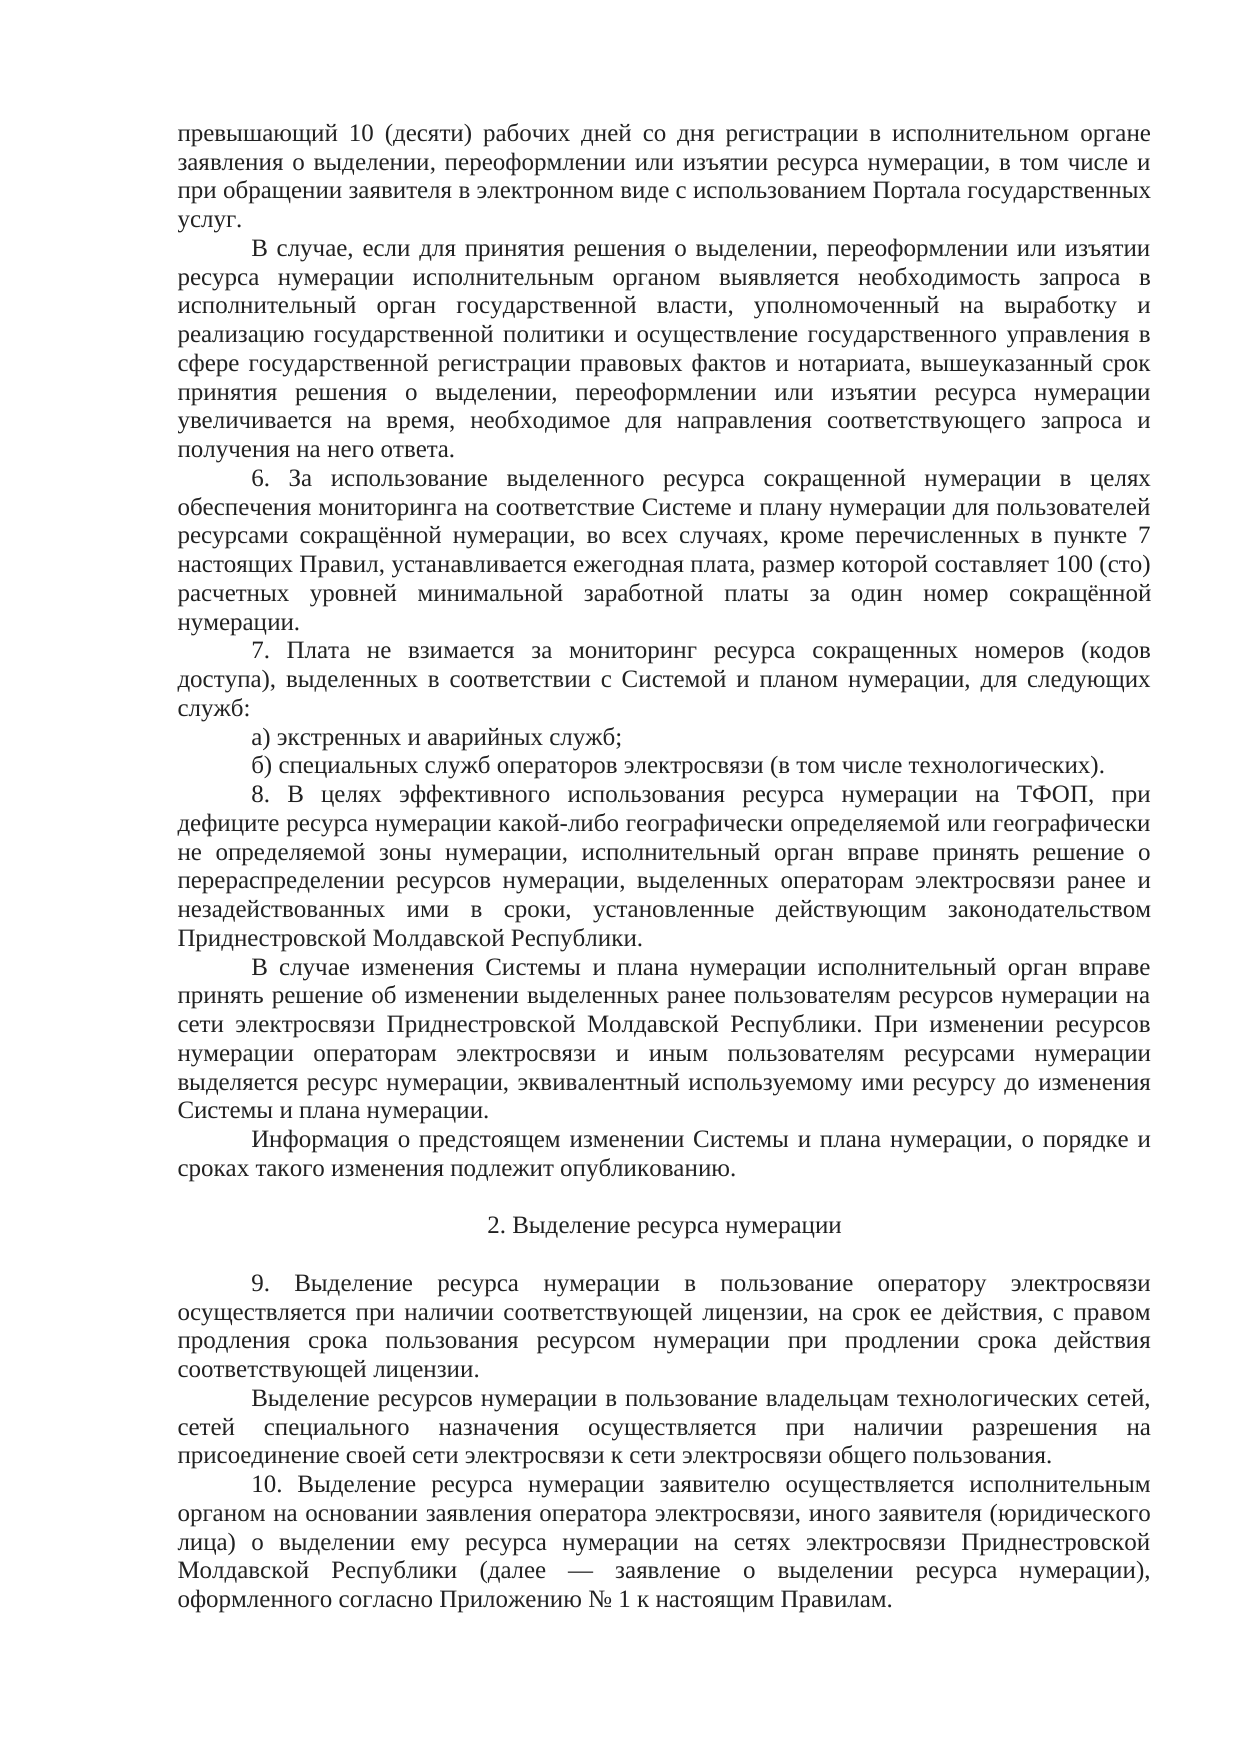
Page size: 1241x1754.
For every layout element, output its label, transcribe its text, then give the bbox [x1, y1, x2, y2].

text В случае изменения Системы и плана нумерации исполнительный орган вправе принять решение об изменении выделенных ранее пользователям ресурсов нумерации на сети электросвязи Приднестровской Молдавской Республики. При изменении ресурсов нумерации операторам электросвязи и иным пользователям ресурсами нумерации выделяется ресурс нумерации, эквивалентный используемому ими ресурсу до изменения Системы и плана нумерации. [177, 952, 1152, 1124]
text В случае, если для принятия решения о выделении, переоформлении или изъятии ресурса нумерации исполнительным органом выявляется необходимость запроса в исполнительный орган государственной власти, уполномоченный на выработку и реализацию государственной политики и осуществление государственного управления в сфере государственной регистрации правовых фактов и нотариата, вышеуказанный срок принятия решения о выделении, переоформлении или изъятии ресурса нумерации увеличивается на время, необходимое для направления соответствующего запроса и получения на него ответа. [177, 233, 1152, 463]
text 6. За использование выделенного ресурса сокращенной нумерации в целях обеспечения мониторинга на соответствие Системе и плану нумерации для пользователей ресурсами сокращённой нумерации, во всех случаях, кроме перечисленных в пункте 7 настоящих Правил, устанавливается ежегодная плата, размер которой составляет 100 (сто) расчетных уровней минимальной заработной платы за один номер сокращённой нумерации. [177, 463, 1152, 636]
text 10. Выделение ресурса нумерации заявителю осуществляется исполнительным органом на основании заявления оператора электросвязи, иного заявителя (юридического лица) о выделении ему ресурса нумерации на сетях электросвязи Приднестровской Молдавской Республики (далее — заявление о выделении ресурса нумерации), оформленного согласно Приложению № 1 к настоящим Правилам. [177, 1469, 1152, 1613]
text Выделение ресурсов нумерации в пользование владельцам технологических сетей, сетей специального назначения осуществляется при наличии разрешения на присоединение своей сети электросвязи к сети электросвязи общего пользования. [177, 1383, 1152, 1469]
text 8. В целях эффективного использования ресурса нумерации на ТФОП, при дефиците ресурса нумерации какой-либо географически определяемой или географически не определяемой зоны нумерации, исполнительный орган вправе принять решение о перераспределении ресурсов нумерации, выделенных операторам электросвязи ранее и незадействованных ими в сроки, установленные действующим законодательством Приднестровской Молдавской Республики. [177, 779, 1152, 952]
text 7. Плата не взимается за мониторинг ресурса сокращенных номеров (кодов доступа), выделенных в соответствии с Системой и планом нумерации, для следующих служб: [177, 636, 1152, 722]
text б) специальных служб операторов электросвязи (в том числе технологических). [251, 751, 1152, 779]
text 2. Выделение ресурса нумерации [177, 1211, 1152, 1239]
text Информация о предстоящем изменении Системы и плана нумерации, о порядке и сроках такого изменения подлежит опубликованию. [177, 1124, 1152, 1182]
text 9. Выделение ресурса нумерации в пользование оператору электросвязи осуществляется при наличии соответствующей лицензии, на срок ее действия, с правом продления срока пользования ресурсом нумерации при продлении срока действия соответствующей лицензии. [177, 1268, 1152, 1383]
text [177, 118, 1152, 233]
text а) экстренных и аварийных служб; [251, 722, 1152, 751]
